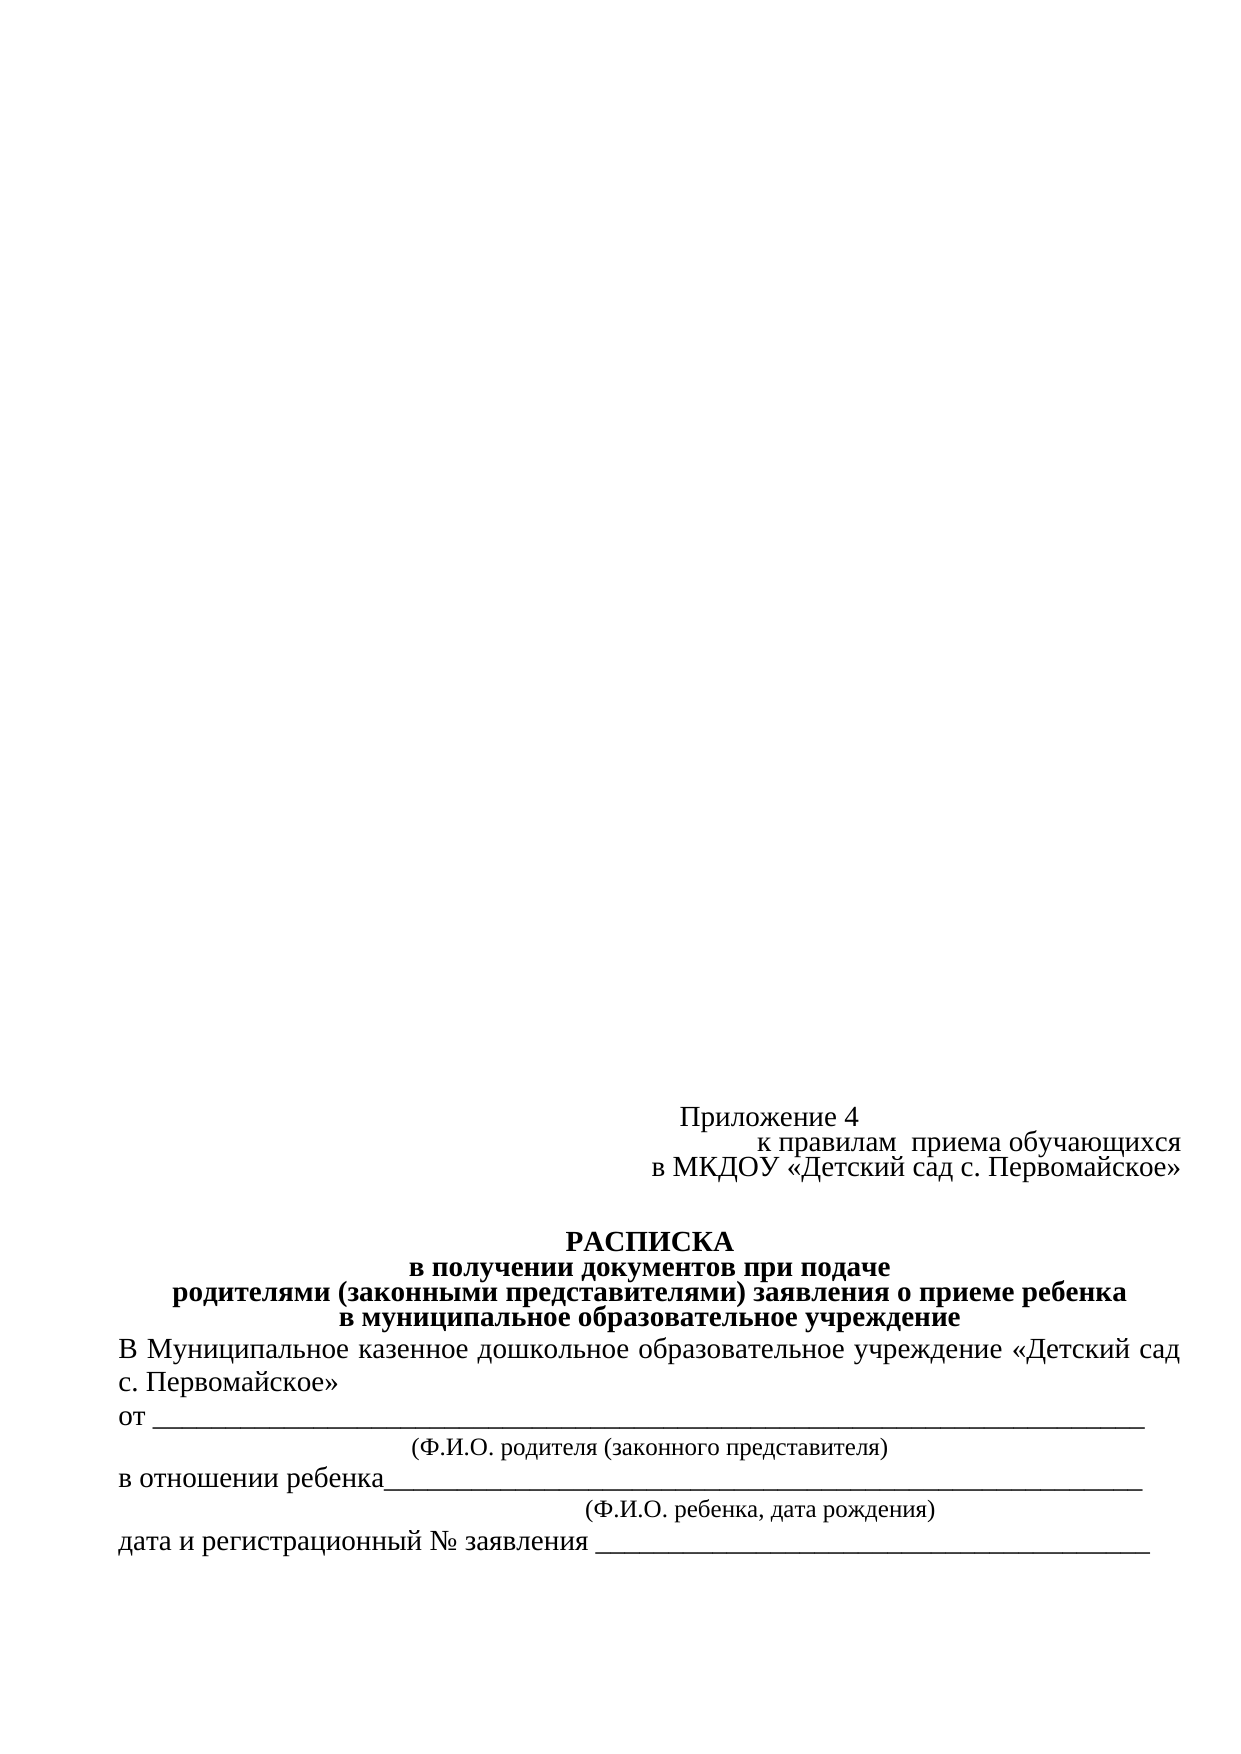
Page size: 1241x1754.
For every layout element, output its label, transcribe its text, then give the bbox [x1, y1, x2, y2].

text дата и регистрационный № заявления ______________________________________ [118, 1523, 1181, 1556]
text Приложение 4 [679, 1106, 1181, 1131]
text в отношении ребенка____________________________________________________ [118, 1460, 1181, 1494]
text в получении документов при подаче [118, 1256, 1181, 1281]
text от ____________________________________________________________________ [118, 1398, 1181, 1432]
text в МКДОУ «Детский сад с. Первомайское» [118, 1156, 1181, 1181]
text родителями (законными представителями) заявления о приеме ребенка [118, 1281, 344, 1306]
text в муниципальное образовательное учреждение [118, 1306, 1181, 1331]
text родителями (законными представителями) заявления о приеме ребенка [342, 1281, 741, 1306]
text РАСПИСКА [118, 1231, 1181, 1256]
text родителями (законными представителями) заявления о приеме ребенка [738, 1281, 1181, 1306]
text В Муниципальное казенное дошкольное образовательное учреждение «Детский сад с. Первомайское» [118, 1331, 1181, 1398]
text (Ф.И.О. родителя (законного представителя) [118, 1432, 1181, 1460]
text к правилам приема обучающихся [118, 1131, 1181, 1156]
text (Ф.И.О. ребенка, дата рождения) [266, 1494, 1181, 1523]
